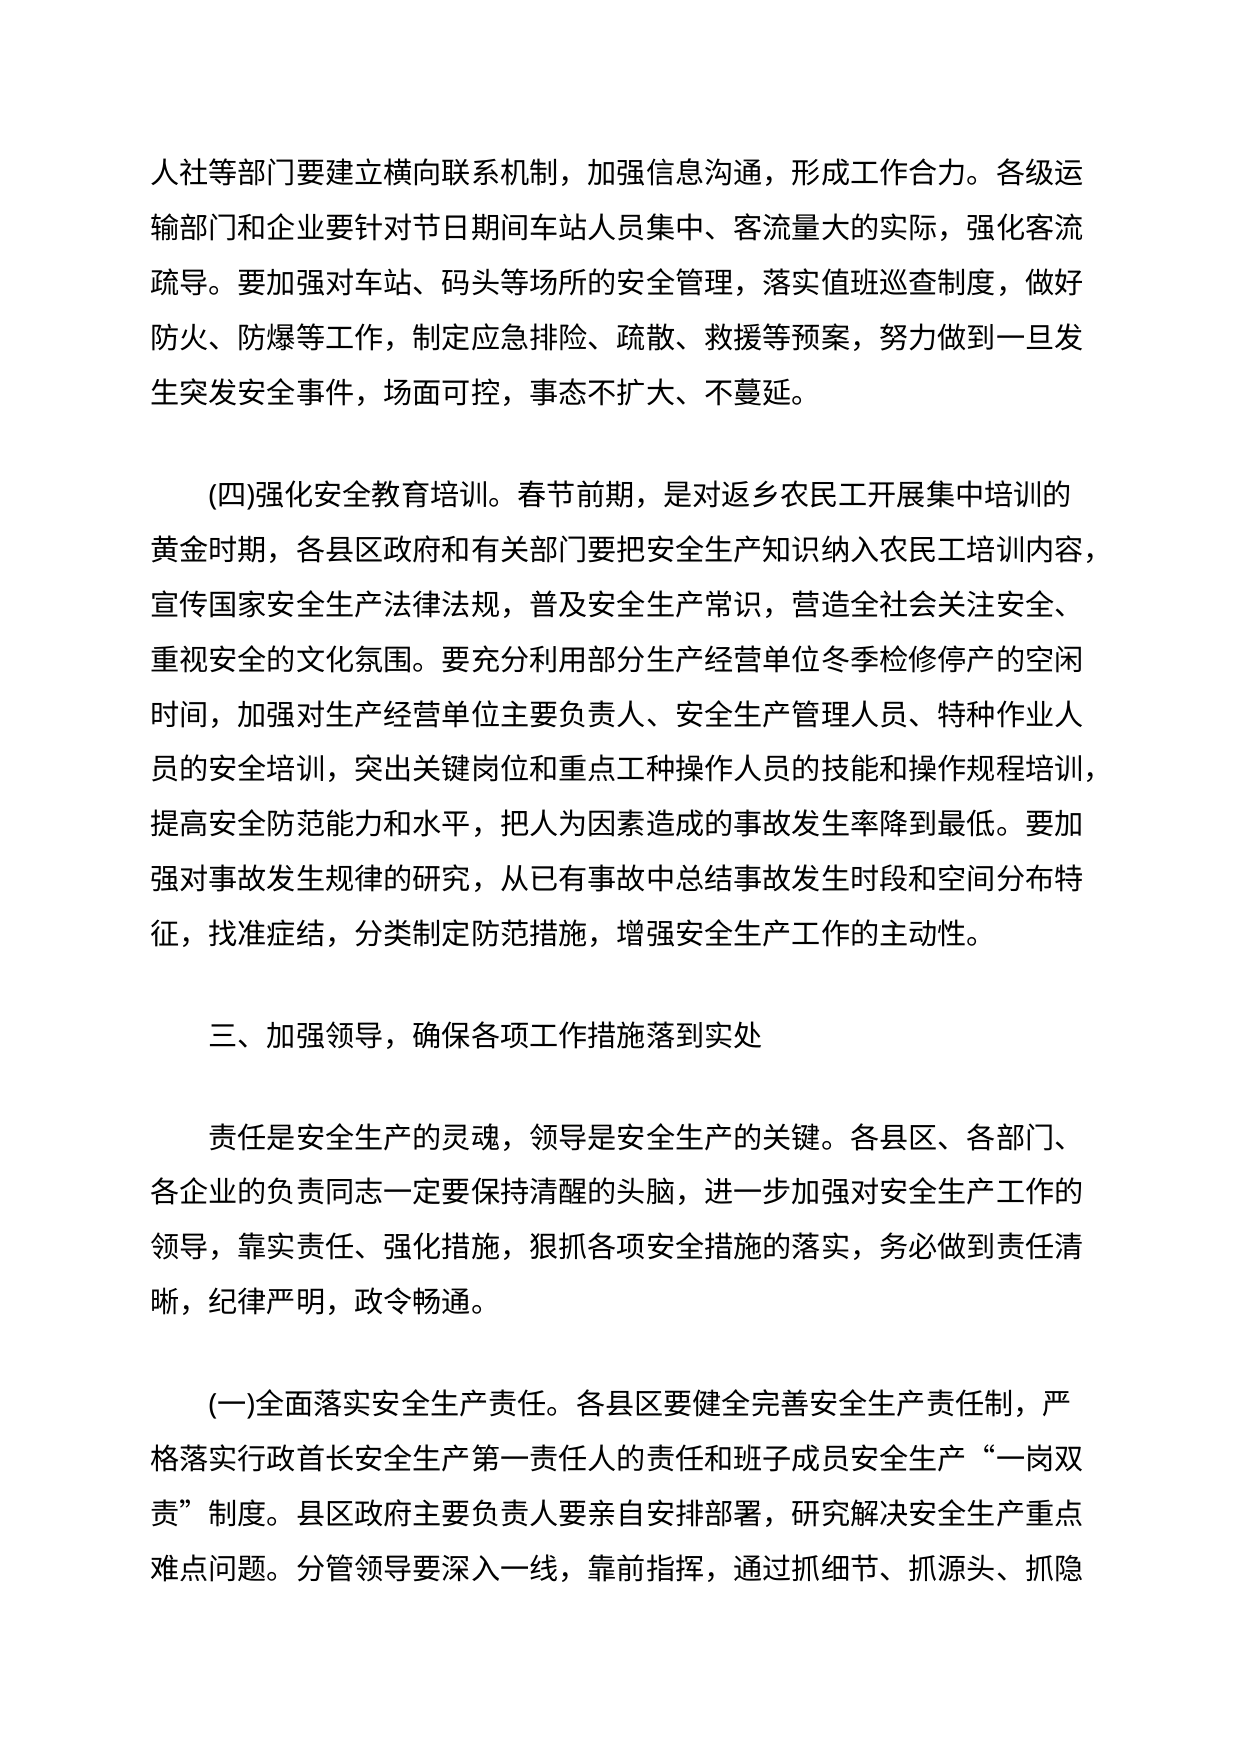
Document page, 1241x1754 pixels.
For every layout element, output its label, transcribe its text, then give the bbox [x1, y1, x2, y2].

text (四)强化安全教育培训。春节前期，是对返乡农民工开展集中培训的黄金时期，各县区政府和有关部门要把安全生产知识纳入农民工培训内容，宣传国家安全生产法律法规，普及安全生产常识，营造全社会关注安全、重视安全的文化氛围。要充分利用部分生产经营单位冬季检修停产的空闲时间，加强对生产经营单位主要负责人、安全生产管理人员、特种作业人员的安全培训，突出关键岗位和重点工种操作人员的技能和操作规程培训，提高安全防范能力和水平，把人为因素造成的事故发生率降到最低。要加强对事故发生规律的研究，从已有事故中总结事故发生时段和空间分布特征，找准症结，分类制定防范措施，增强安全生产工作的主动性。 [150, 471, 1090, 953]
text 责任是安全生产的灵魂，领导是安全生产的关键。各县区、各部门、各企业的负责同志一定要保持清醒的头脑，进一步加强对安全生产工作的领导，靠实责任、强化措施，狠抓各项安全措施的落实，务必做到责任清晰，纪律严明，政令畅通。 [150, 1114, 1090, 1321]
text 三、加强领导，确保各项工作措施落到实处 [150, 1012, 1090, 1055]
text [150, 1381, 1090, 1588]
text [150, 150, 1090, 412]
